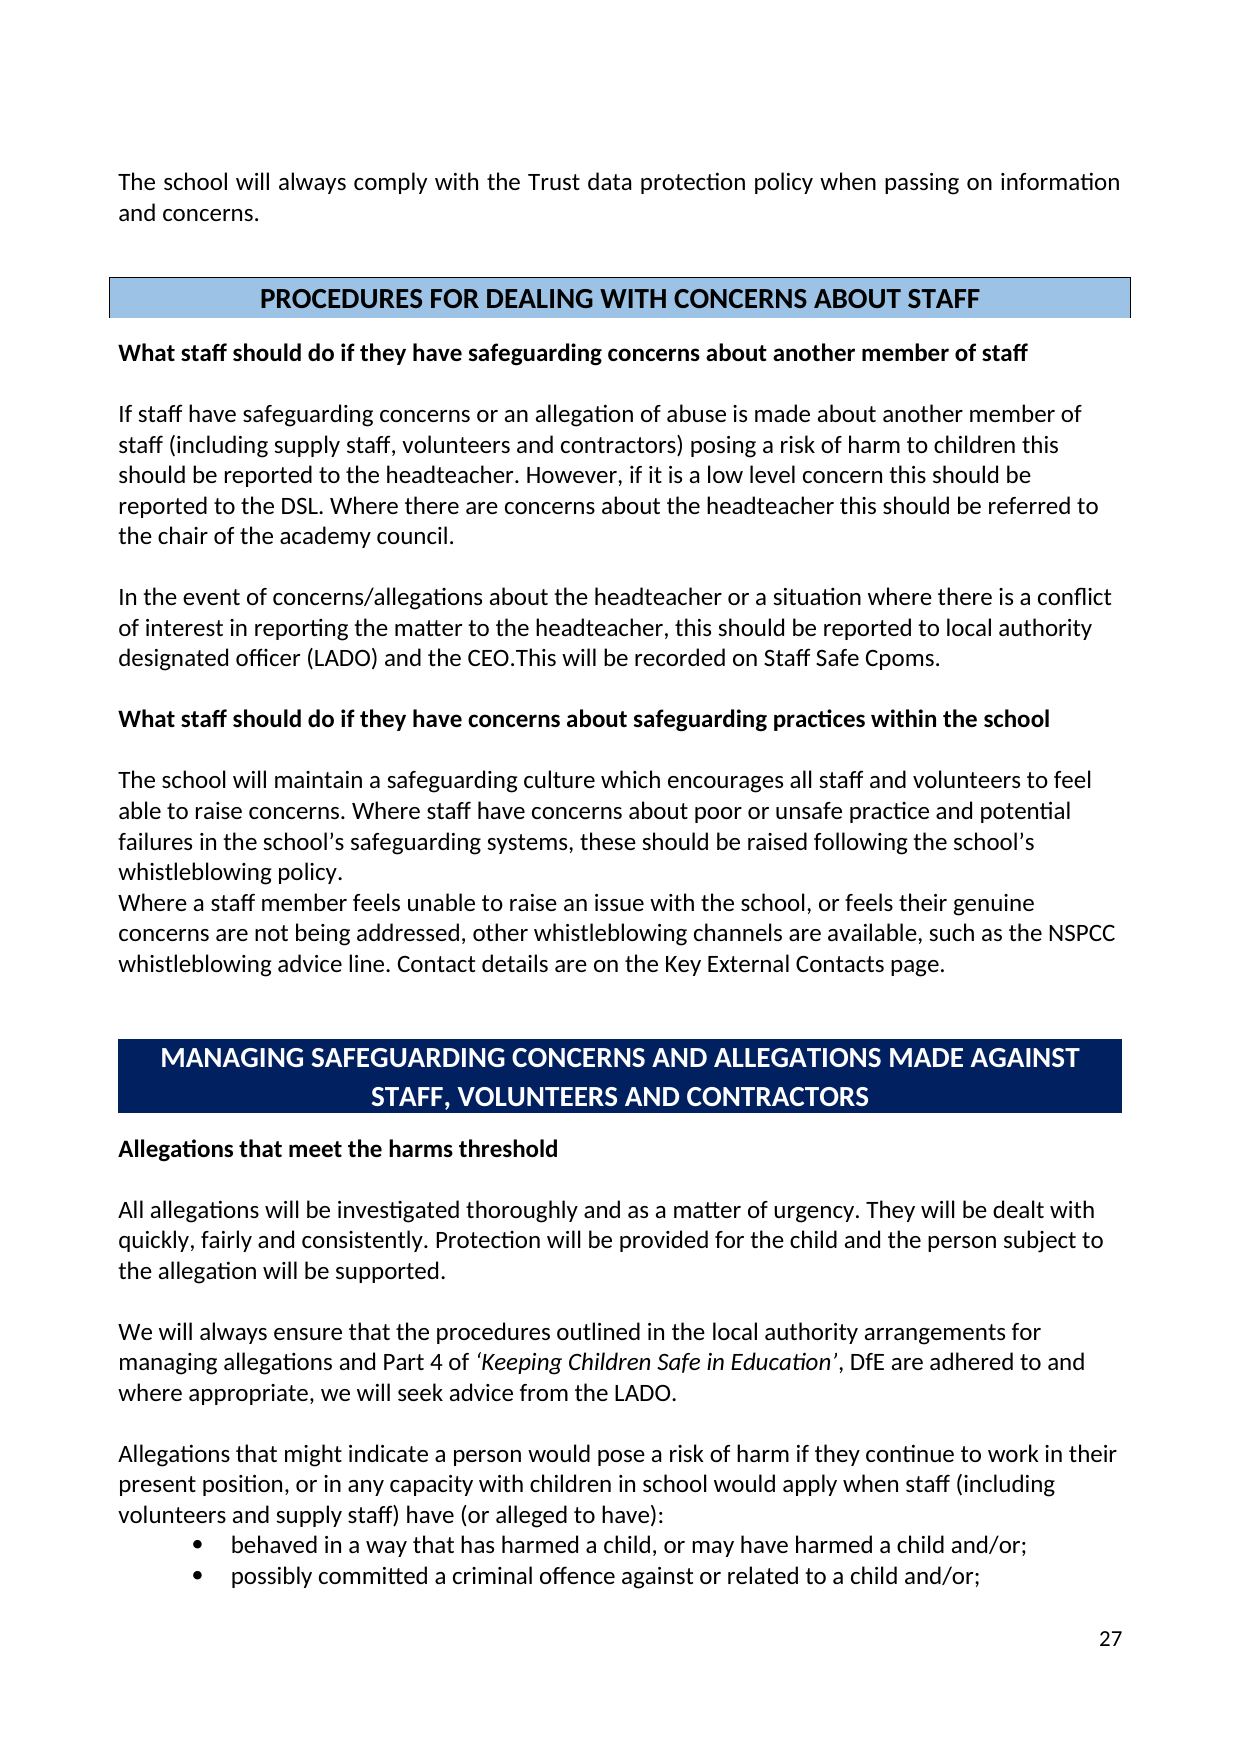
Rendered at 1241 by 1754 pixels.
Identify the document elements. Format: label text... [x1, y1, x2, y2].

text Allegations that might indicate a person would pose a risk of harm if they continue to work in their present position, or in any capacity with children in school would apply when staff (including volunteers and supply staff) have (or alleged to have): [118, 1438, 1122, 1529]
text What staff should do if they have concerns about safeguarding practices within the school [118, 703, 1122, 734]
text In the event of concerns/allegations about the headteacher or a situation where there is a conflict of interest in reporting the matter to the headteacher, this should be reported to local authority designated officer (LADO) and the CEO.This will be recorded on Staff Safe Cpoms. [118, 581, 1122, 673]
text The school will always comply with the Trust data protection policy when passing on information and concerns. [118, 166, 1122, 227]
text MANAGING SAFEGUARDING CONCERNS AND ALLEGATIONS MADE AGAINST STAFF, VOLUNTEERS AND CONTRACTORS [118, 1039, 1122, 1113]
text What staff should do if they have safeguarding concerns about another member of staff [118, 337, 1122, 368]
list possibly committed a criminal offence against or related to a child and/or; [193, 1560, 1122, 1591]
text Where a staff member feels unable to raise an issue with the school, or feels their genuine concerns are not being addressed, other whistleblowing channels are available, such as the NSPCC whistleblowing advice line. Contact details are on the Key External Contacts page. [118, 887, 1122, 978]
text Allegations that meet the harms threshold [118, 1133, 1122, 1163]
text We will always ensure that the procedures outlined in the local authority arrangements for managing allegations and Part 4 of ‘Keeping Children Safe in Education’, DfE are adhered to and where appropriate, we will seek advice from the LADO. [118, 1316, 1122, 1407]
list behaved in a way that has harmed a child, or may have harmed a child and/or; [193, 1529, 1122, 1560]
text PROCEDURES FOR DEALING WITH CONCERNS ABOUT STAFF [110, 278, 1130, 318]
text The school will maintain a safeguarding culture which encourages all staff and volunteers to feel able to raise concerns. Where staff have concerns about poor or unsafe practice and potential failures in the school’s safeguarding systems, these should be raised following the school’s whistleblowing policy. [118, 764, 1122, 887]
text All allegations will be investigated thoroughly and as a matter of urgency. They will be dealt with quickly, fairly and consistently. Protection will be provided for the child and the person subject to the allegation will be supported. [118, 1194, 1122, 1285]
text If staff have safeguarding concerns or an allegation of abuse is made about another member of staff (including supply staff, volunteers and contractors) posing a risk of harm to children this should be reported to the headteacher. However, if it is a low level concern this should be reported to the DSL. Where there are concerns about the headteacher this should be referred to the chair of the academy council. [118, 398, 1122, 551]
